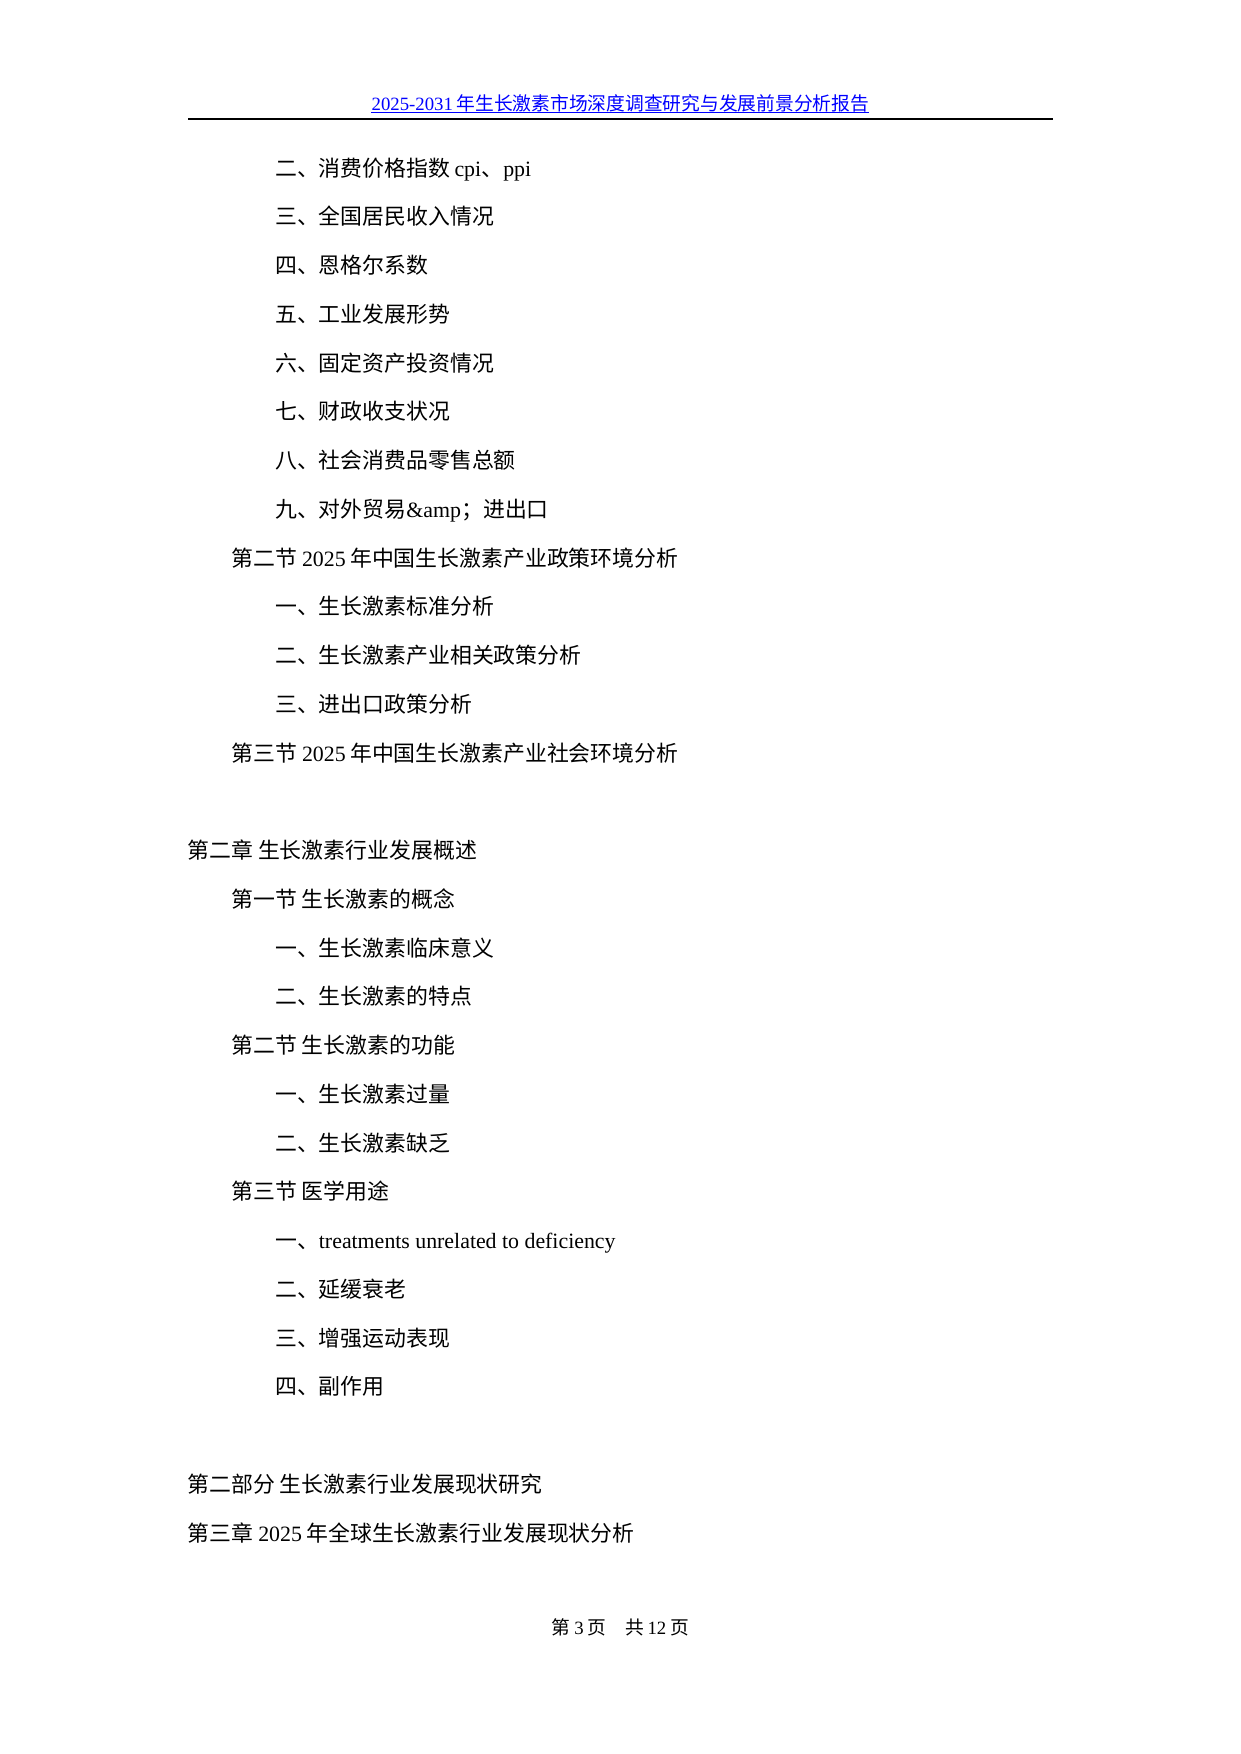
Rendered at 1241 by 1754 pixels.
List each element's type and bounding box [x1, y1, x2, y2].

text [187, 150, 1053, 1548]
